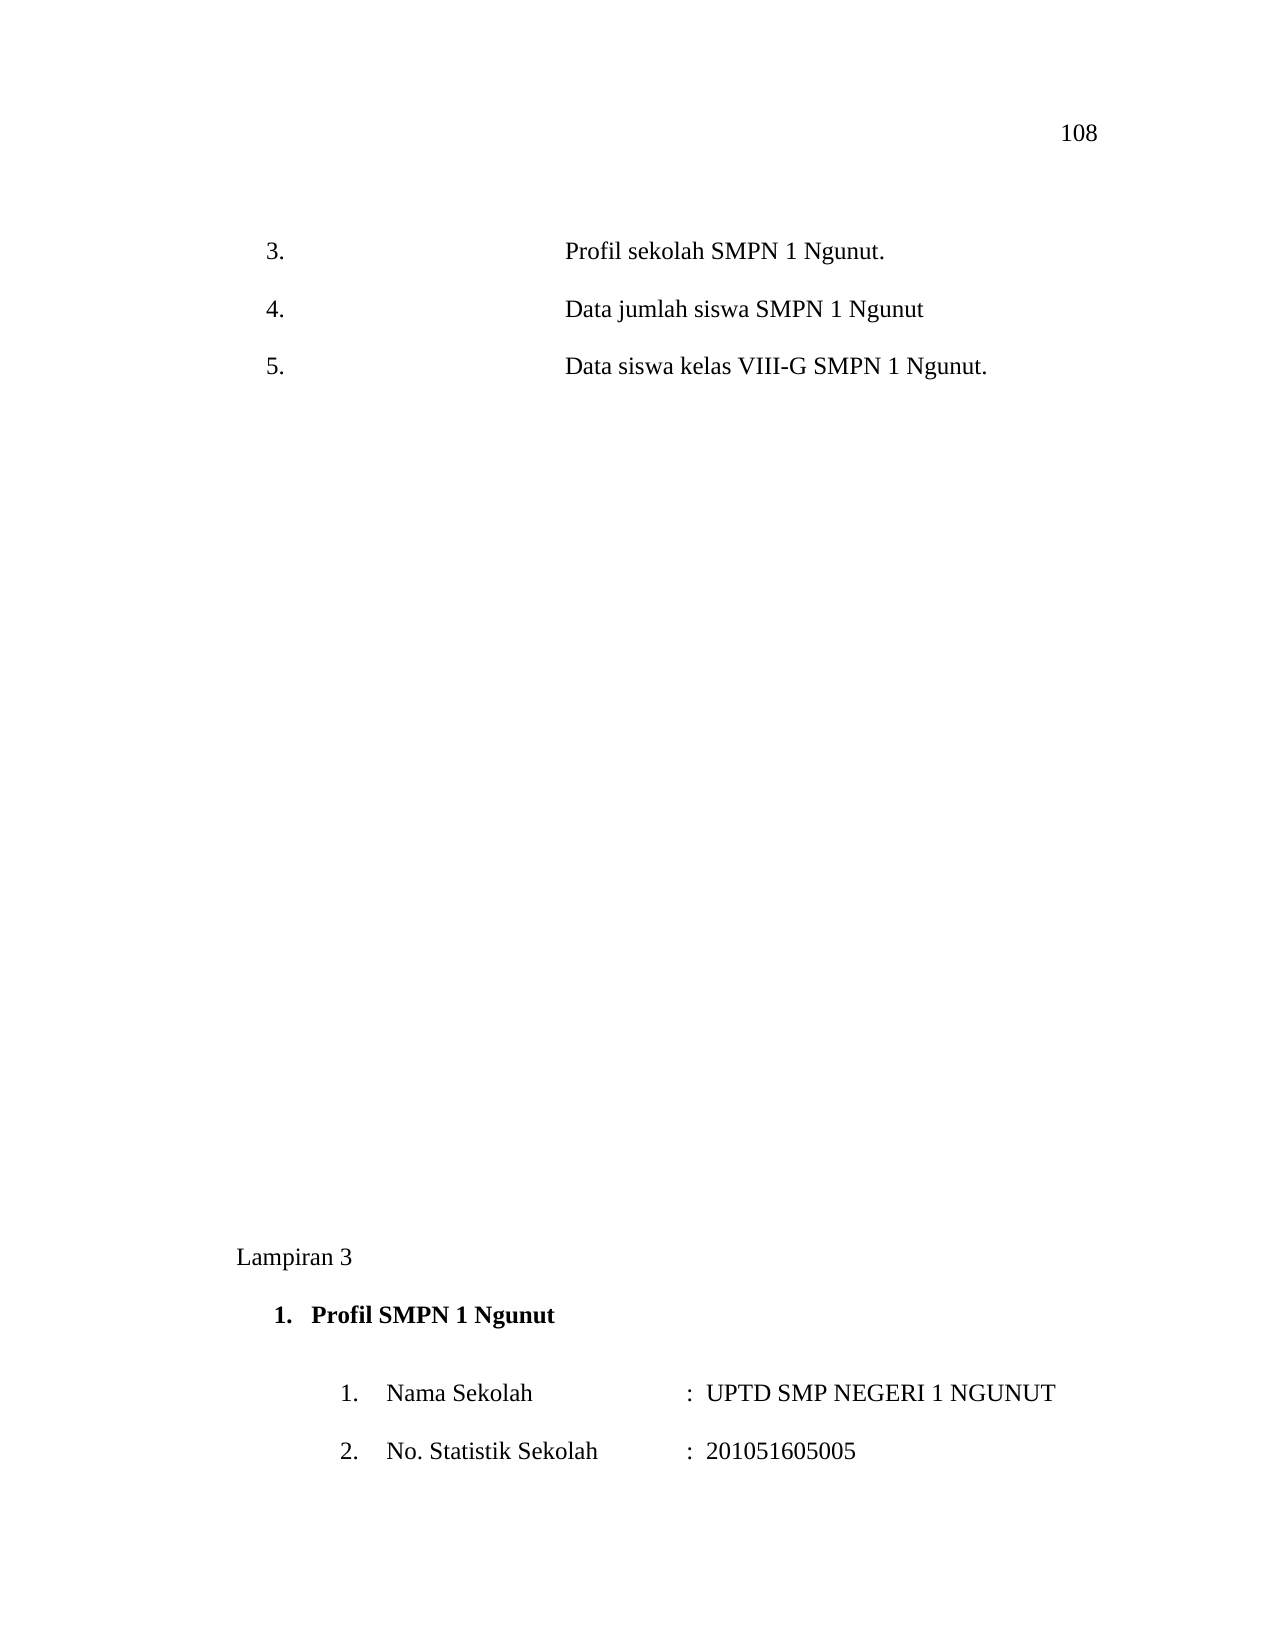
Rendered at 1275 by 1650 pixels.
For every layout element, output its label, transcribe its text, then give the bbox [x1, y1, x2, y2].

list Profil sekolah SMPN 1 Ngunut. [266, 236, 1098, 265]
list Data jumlah siswa SMPN 1 Ngunut [266, 294, 1098, 322]
list Profil SMPN 1 Ngunut [274, 1300, 1098, 1329]
text 1. Nama Sekolah : UPTD SMP NEGERI 1 NGUNUT [340, 1378, 1098, 1407]
text 2. No. Statistik Sekolah : 201051605005 [310, 1436, 1098, 1464]
list Data siswa kelas VIII-G SMPN 1 Ngunut. [266, 351, 1098, 380]
text Lampiran 3 [236, 1242, 1098, 1271]
